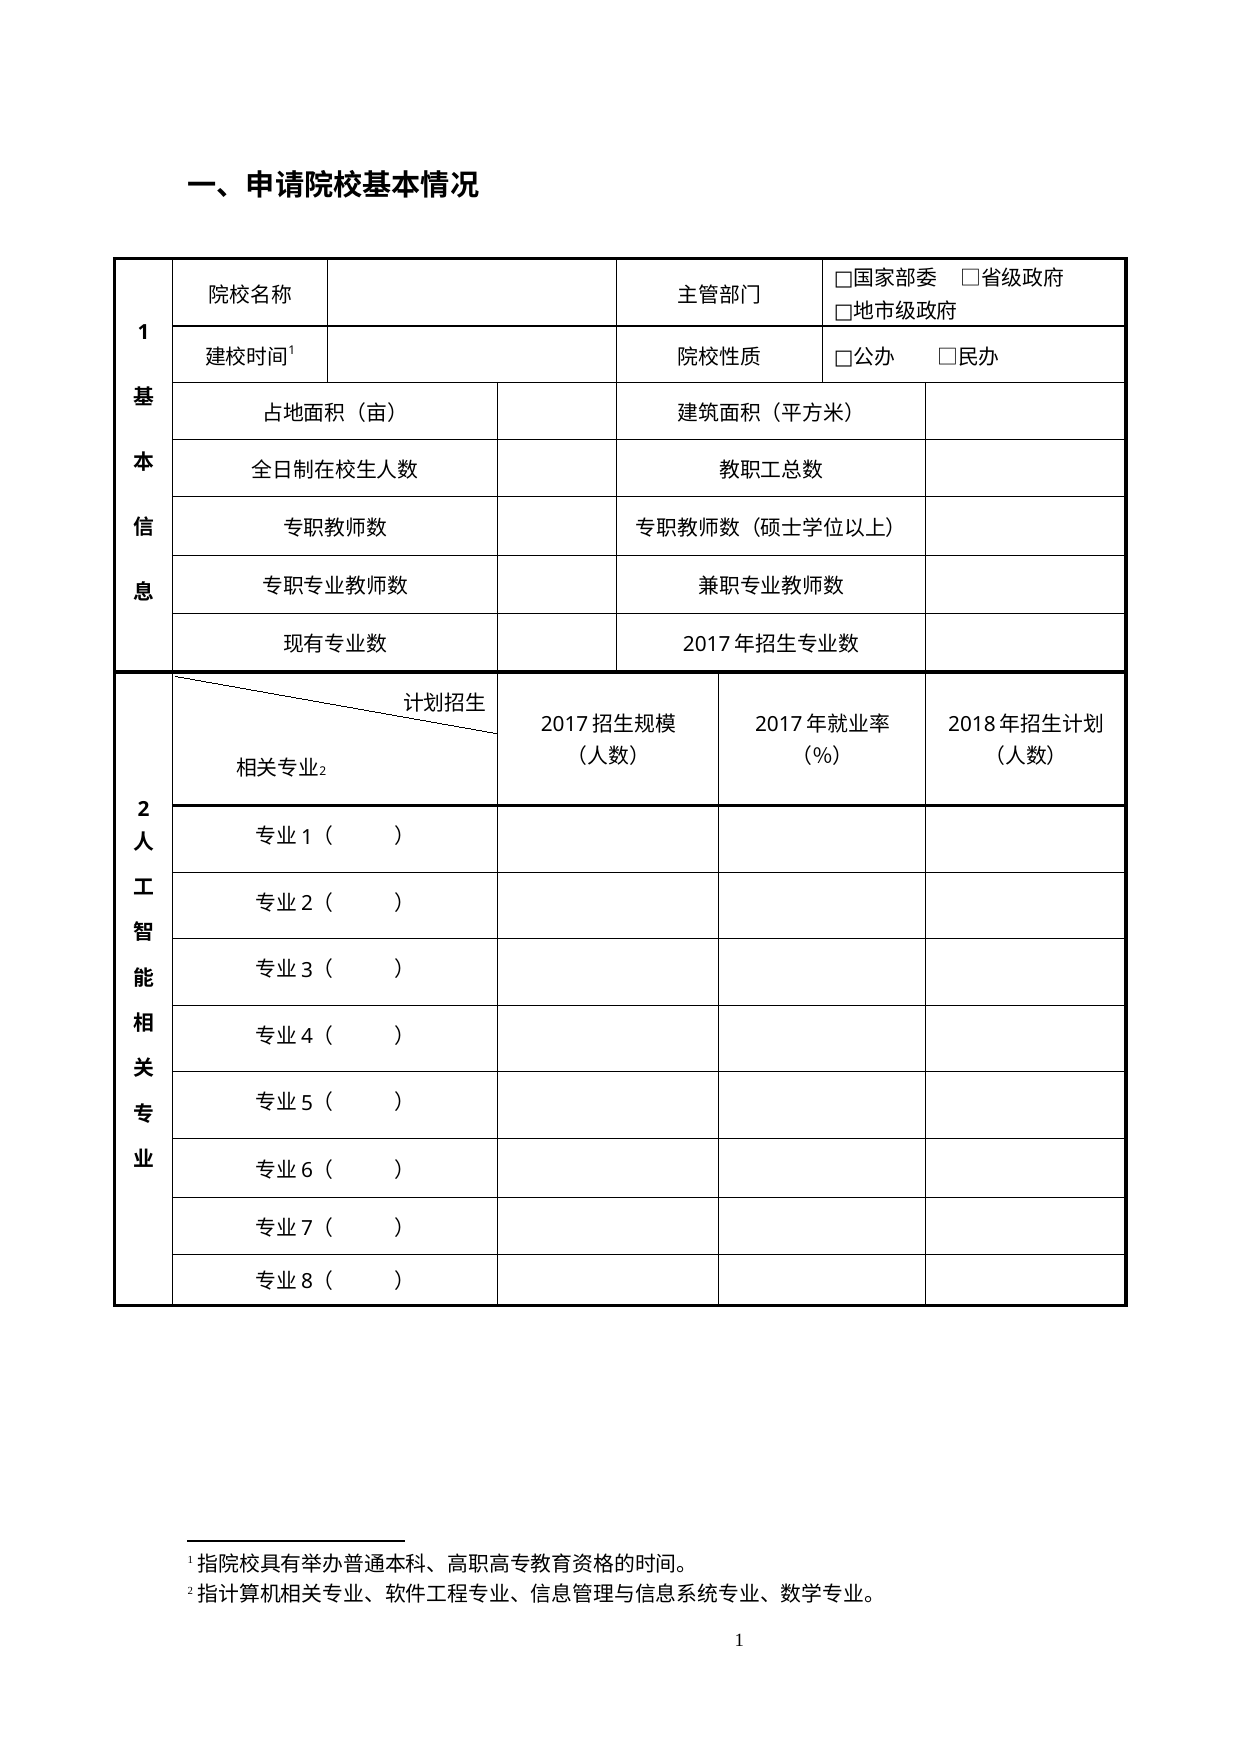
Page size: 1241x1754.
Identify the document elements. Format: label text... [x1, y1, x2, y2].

table_cell [328, 327, 616, 382]
table_cell [926, 383, 1124, 439]
table_cell 专业7（ ） [173, 1198, 497, 1254]
table_cell [498, 1072, 718, 1138]
table_header 院校名称 [173, 260, 327, 325]
table_cell [926, 556, 1124, 613]
table_cell [926, 1072, 1124, 1138]
table_cell 计划招生 相关专业 [173, 674, 497, 803]
table_cell 专业8（ ） [173, 1255, 497, 1304]
table_cell [498, 1198, 718, 1254]
table_cell [498, 1139, 718, 1197]
table_cell 专业5（ ） [173, 1072, 497, 1138]
table_cell [719, 939, 925, 1005]
table_cell [719, 1006, 925, 1071]
table_header 1 基本信息 [116, 260, 172, 670]
table_cell 建筑面积（平方米） [617, 383, 925, 439]
table_cell [719, 1072, 925, 1138]
table_cell [926, 614, 1124, 670]
table_cell 建校时间 [173, 327, 327, 382]
table_cell [719, 1255, 925, 1304]
table_cell 院校性质 [617, 327, 822, 382]
table_cell [498, 383, 616, 439]
table_cell [926, 939, 1124, 1005]
table_cell 专业2（ ） [173, 873, 497, 938]
table_cell [926, 497, 1124, 554]
table_cell [926, 440, 1124, 496]
table_cell 专职教师数 [173, 497, 497, 554]
table_cell [926, 1198, 1124, 1254]
table_cell [498, 556, 616, 613]
table_cell 现有专业数 [173, 614, 497, 670]
table_cell 教职工总数 [617, 440, 925, 496]
table_cell [498, 440, 616, 496]
table_cell 2017年就业率 （％） [719, 674, 925, 803]
table_cell 专职教师数（硕士学位以上） [617, 497, 925, 554]
table_cell [926, 807, 1124, 872]
table_cell [719, 1139, 925, 1197]
table_cell [498, 873, 718, 938]
table_cell [926, 1255, 1124, 1304]
table_header [328, 260, 616, 325]
table_cell [719, 873, 925, 938]
table_cell [498, 807, 718, 872]
table_header 主管部门 [617, 260, 822, 325]
table_cell 专业4（ ） [173, 1006, 497, 1071]
table_cell [719, 807, 925, 872]
table_cell [926, 873, 1124, 938]
table_cell [498, 1006, 718, 1071]
table_cell 专业3（ ） [173, 939, 497, 1005]
table_cell 专职专业教师数 [173, 556, 497, 613]
table_cell 2 人工智 能相关专业 [116, 674, 172, 1304]
table_cell [498, 497, 616, 554]
text 一、申请院校基本情况 [187, 150, 1125, 215]
table_cell [926, 1139, 1124, 1197]
table_cell 专业1（ ） [173, 807, 497, 872]
table_cell [926, 1006, 1124, 1071]
table_cell [719, 1198, 925, 1254]
table_cell 2018年招生计划 （人数） [926, 674, 1124, 803]
table_cell 全日制在校生人数 [173, 440, 497, 496]
table_header □国家部委 □省级政府 □地市级政府 [823, 260, 1124, 325]
table_cell 2017招生规模 （人数） [498, 674, 718, 803]
table_cell 2017年招生专业数 [617, 614, 925, 670]
table_cell [498, 614, 616, 670]
table_cell [498, 1255, 718, 1304]
table_cell 专业6（ ） [173, 1139, 497, 1197]
table_cell 兼职专业教师数 [617, 556, 925, 613]
table_cell [498, 939, 718, 1005]
table_cell 占地面积（亩） [173, 383, 497, 439]
table_cell □公办 □民办 [823, 327, 1124, 382]
